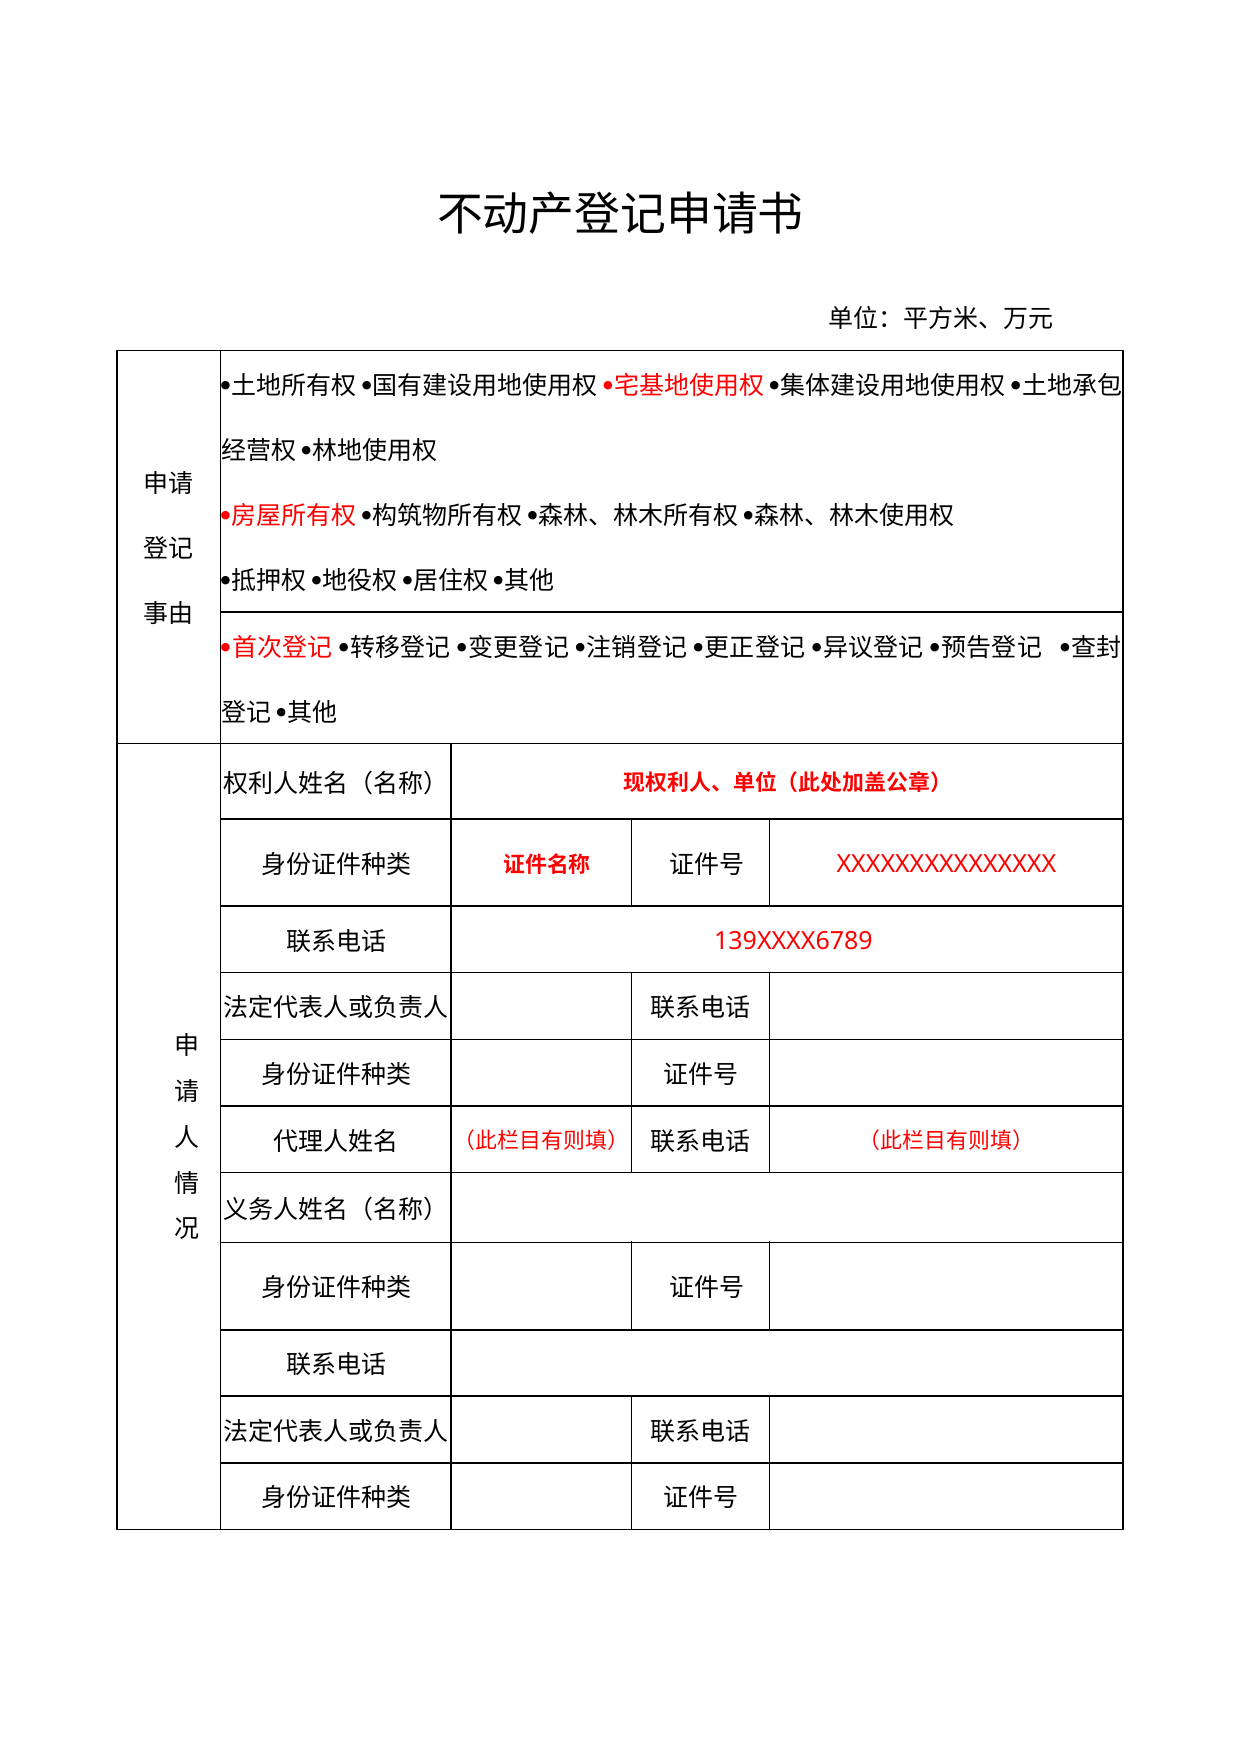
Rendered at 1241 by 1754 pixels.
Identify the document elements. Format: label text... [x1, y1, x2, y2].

table_cell 证件号 [632, 1040, 769, 1105]
table_cell XXXXXXXXXXXXXXX [770, 820, 1122, 905]
text 不动产登记申请书 [187, 162, 1053, 259]
table_cell 证件号 [632, 1464, 769, 1528]
table_cell [770, 1464, 1122, 1528]
table_cell 139XXXX6789 [452, 907, 1122, 972]
text 单位：平方米、万元 [187, 284, 1053, 349]
table_cell 证件号 [632, 820, 769, 905]
table_cell 联系电话 [632, 1397, 769, 1462]
table_cell （此栏目有则填） [770, 1107, 1122, 1172]
table_cell 证件号 [632, 1243, 769, 1329]
table_cell 权利人姓名（名称） [221, 744, 450, 818]
table_cell [452, 1464, 631, 1528]
table_cell [770, 1040, 1122, 1105]
table_cell 代理人姓名 [221, 1107, 450, 1172]
table_cell 法定代表人或负责人 [221, 1397, 450, 1462]
table_header 申请 登记 事由 [118, 351, 220, 743]
table_cell [452, 1173, 1122, 1241]
table_cell [770, 1397, 1122, 1462]
table_cell [770, 1243, 1122, 1329]
table_cell [452, 1397, 631, 1462]
table_cell 证件名称 [452, 820, 631, 905]
table_cell 身份证件种类 [221, 1464, 450, 1528]
table_cell 联系电话 [632, 973, 769, 1038]
table_cell [452, 1243, 631, 1329]
table_cell 首次登记 转移登记 变更登记 注销登记 更正登记 异议登记 预告登记 查封登记 其他 [221, 613, 1122, 743]
table_cell [770, 973, 1122, 1038]
table_cell 身份证件种类 [221, 820, 450, 905]
table_header 土地所有权 国有建设用地使用权 宅基地使用权 集体建设用地使用权 土地承包经营权 林地使用权 房屋所有权 构筑物所有权 森林、林木所有权 森林、林木使用权 抵押权 地役权 居住权 其他 [221, 351, 1122, 611]
table_cell 身份证件种类 [221, 1040, 450, 1105]
table_cell 法定代表人或负责人 [221, 973, 450, 1038]
table_cell 联系电话 [221, 907, 450, 972]
table_cell 身份证件种类 [221, 1243, 450, 1329]
table_cell [452, 1040, 631, 1105]
table_cell 联系电话 [221, 1331, 450, 1395]
table_cell 联系电话 [632, 1107, 769, 1172]
table_cell 申请人情况 [118, 744, 220, 1528]
table_cell 义务人姓名（名称） [221, 1173, 450, 1241]
table_cell [452, 973, 631, 1038]
table_cell （此栏目有则填） [452, 1107, 631, 1172]
table_cell 现权利人、单位（此处加盖公章） [452, 744, 1122, 818]
table_cell [452, 1331, 1122, 1395]
